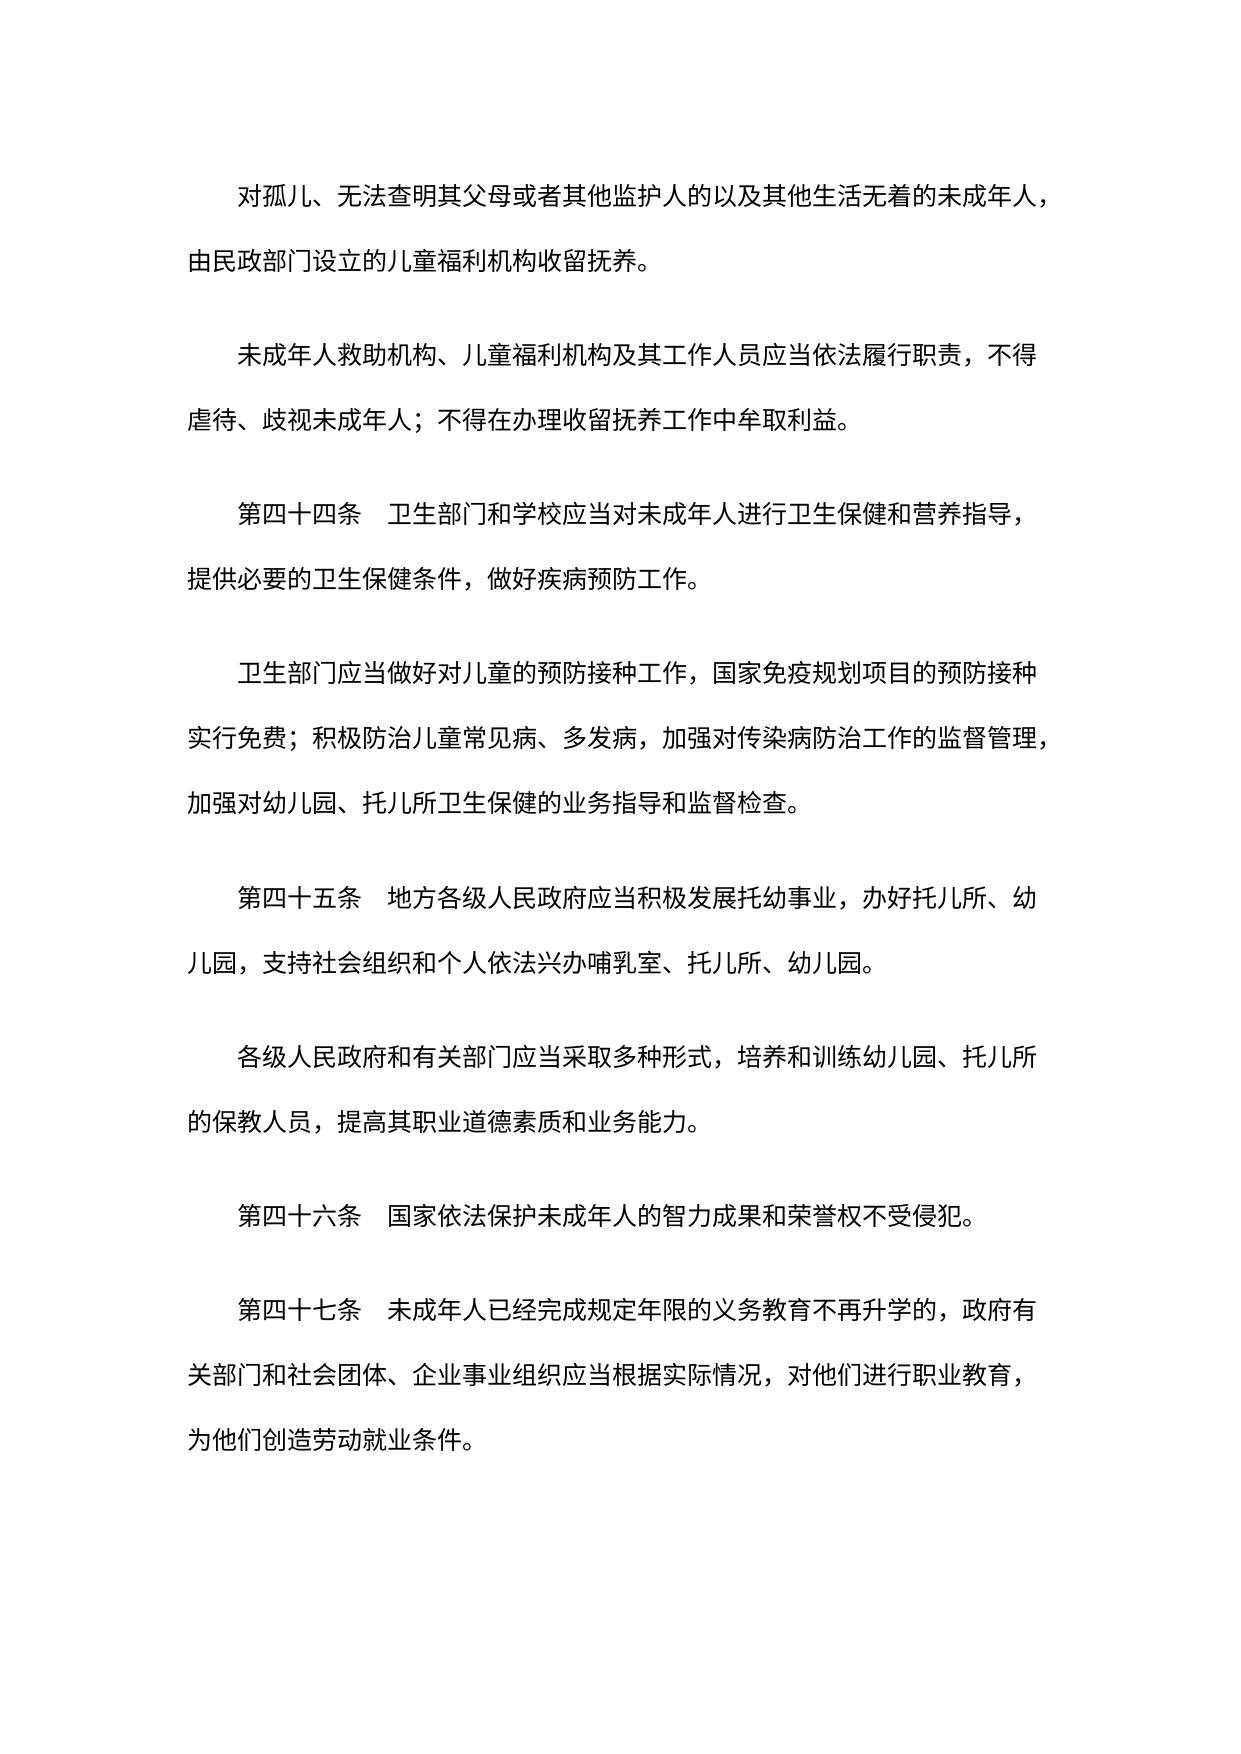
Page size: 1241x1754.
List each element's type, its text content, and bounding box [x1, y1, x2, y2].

text 各级人民政府和有关部门应当采取多种形式，培养和训练幼儿园、托儿所的保教人员，提高其职业道德素质和业务能力。 [187, 1023, 1053, 1153]
text 对孤儿、无法查明其父母或者其他监护人的以及其他生活无着的未成年人，由民政部门设立的儿童福利机构收留抚养。 [187, 162, 1053, 292]
text 第四十六条 国家依法保护未成年人的智力成果和荣誉权不受侵犯。 [187, 1182, 1053, 1247]
text 未成年人救助机构、儿童福利机构及其工作人员应当依法履行职责，不得虐待、歧视未成年人；不得在办理收留抚养工作中牟取利益。 [187, 321, 1053, 451]
text 第四十四条 卫生部门和学校应当对未成年人进行卫生保健和营养指导，提供必要的卫生保健条件，做好疾病预防工作。 [187, 480, 1053, 610]
text 卫生部门应当做好对儿童的预防接种工作，国家免疫规划项目的预防接种实行免费；积极防治儿童常见病、多发病，加强对传染病防治工作的监督管理，加强对幼儿园、托儿所卫生保健的业务指导和监督检查。 [187, 639, 1053, 834]
text 第四十五条 地方各级人民政府应当积极发展托幼事业，办好托儿所、幼儿园，支持社会组织和个人依法兴办哺乳室、托儿所、幼儿园。 [187, 864, 1053, 994]
text 第四十七条 未成年人已经完成规定年限的义务教育不再升学的，政府有关部门和社会团体、企业事业组织应当根据实际情况，对他们进行职业教育，为他们创造劳动就业条件。 [187, 1276, 1053, 1471]
